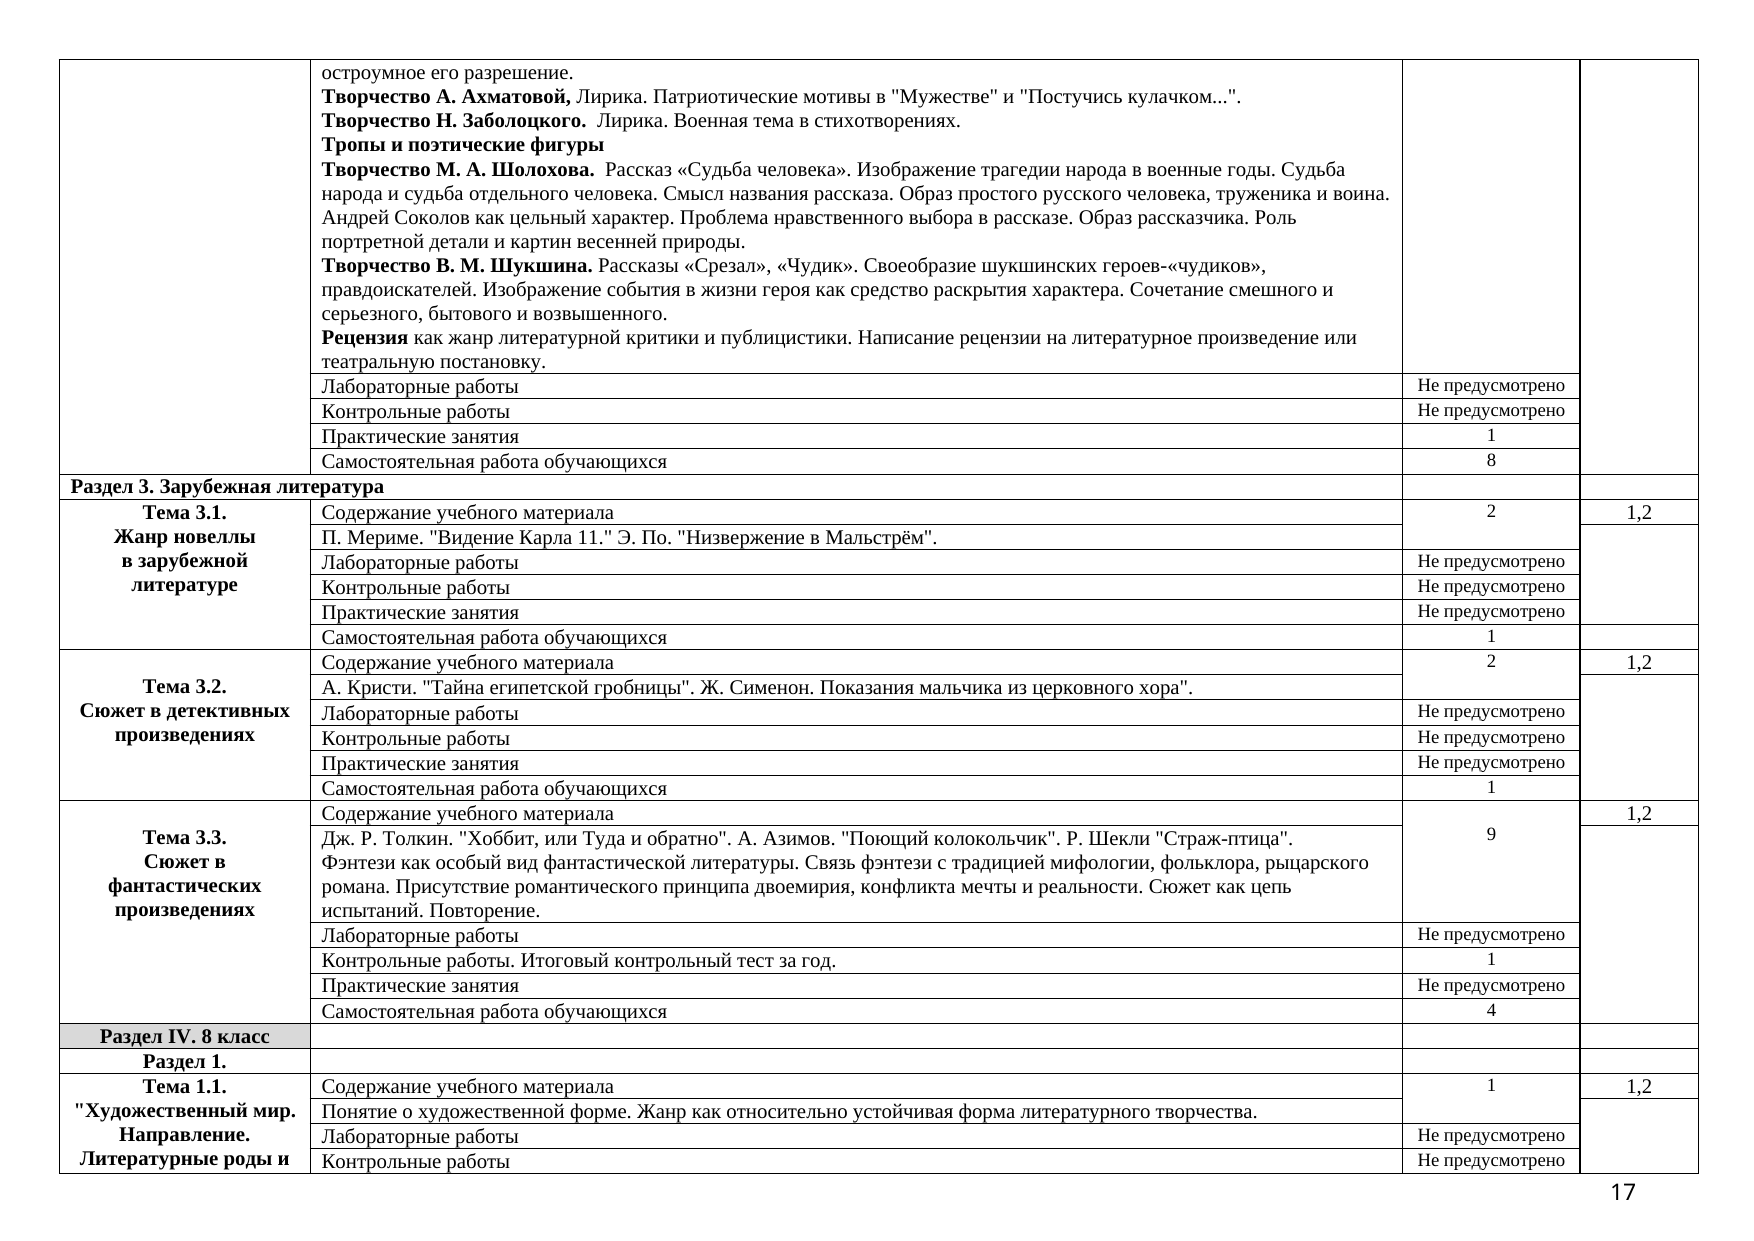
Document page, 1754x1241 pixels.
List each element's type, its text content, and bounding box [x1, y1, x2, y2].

table_cell Не предусмотрено [1403, 600, 1579, 624]
table_cell Самостоятельная работа обучающихся [311, 625, 1402, 649]
table_cell [1581, 1099, 1698, 1173]
table_cell Лабораторные работы [311, 550, 1402, 574]
table_cell Практические занятия [311, 600, 1402, 624]
table_cell [1403, 1024, 1579, 1048]
table_cell [1581, 60, 1698, 473]
table_cell Содержание учебного материала [311, 1074, 1402, 1098]
table_cell [1581, 675, 1698, 800]
table_cell Контрольные работы [311, 399, 1402, 423]
table_cell Лабораторные работы [311, 700, 1402, 724]
table_cell [311, 1024, 1402, 1048]
table_cell Тема 3.2. Сюжет в детективных произведениях [60, 650, 310, 800]
table_cell Содержание учебного материала [311, 801, 1402, 825]
table_cell Не предусмотрено [1403, 974, 1579, 997]
table_cell Практические занятия [311, 424, 1402, 448]
table_cell Лабораторные работы [311, 923, 1402, 947]
table_cell [1581, 475, 1698, 498]
table_cell Не предусмотрено [1403, 923, 1579, 947]
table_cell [311, 60, 1402, 373]
table_cell Раздел 1. [60, 1049, 310, 1073]
table_cell 9 [1403, 801, 1579, 922]
table_cell 1 [1403, 1074, 1579, 1123]
table_cell [1581, 525, 1698, 624]
table_cell [1403, 1049, 1579, 1073]
table_cell Не предусмотрено [1403, 751, 1579, 775]
table_cell Лабораторные работы [311, 1124, 1402, 1148]
table_cell Практические занятия [311, 974, 1402, 997]
table_cell 1,2 [1581, 650, 1698, 674]
table_cell Понятие о художественной форме. Жанр как относительно устойчивая форма литературного творчества. [311, 1099, 1402, 1123]
table_cell Раздел IV. 8 класс [60, 1024, 310, 1048]
table_cell [311, 1049, 1402, 1073]
table_cell Контрольные работы [311, 575, 1402, 599]
table_cell Контрольные работы [311, 1149, 1402, 1173]
table_cell Не предусмотрено [1403, 550, 1579, 574]
table_cell 8 [1403, 449, 1579, 473]
table_cell 1 [1403, 776, 1579, 800]
table_cell Тема 1.1. "Художественный мир. Направление. Литературные роды и жанры" [60, 1074, 310, 1173]
table_cell Тема 3.1. Жанр новеллы в зарубежной литературе [60, 500, 310, 649]
table_cell 1 [1403, 424, 1579, 448]
table_cell 1 [1403, 948, 1579, 972]
table_cell А. Кристи. "Тайна египетской гробницы". Ж. Сименон. Показания мальчика из церковного хора". [311, 675, 1402, 699]
table_cell Контрольные работы [311, 726, 1402, 749]
table_cell Раздел 3. Зарубежная литература [60, 475, 1402, 498]
table_cell 1 [1403, 625, 1579, 649]
table_cell 1,2 [1581, 801, 1698, 825]
table_cell Не предусмотрено [1403, 1149, 1579, 1173]
table_cell Не предусмотрено [1403, 700, 1579, 724]
table_cell Контрольные работы. Итоговый контрольный тест за год. [311, 948, 1402, 972]
table_cell П. Мериме. "Видение Карла 11." Э. По. "Низвержение в Мальстрём". [311, 525, 1402, 549]
table_cell Дж. Р. Толкин. "Хоббит, или Туда и обратно". А. Азимов. "Поющий колокольчик". Р. Шекли "Страж-птица". Фэнтези как особый вид фантастической литературы. Связь фэнтези с традицией мифологии, фольклора, рыцарского романа. Присутствие романтического принципа двоемирия, конфликта мечты и реальности. Сюжет как цепь испытаний. Повторение. [311, 826, 1402, 922]
table_cell Лабораторные работы [311, 374, 1402, 398]
table_cell Не предусмотрено [1403, 399, 1579, 423]
table_cell [1581, 625, 1698, 649]
table_cell 2 [1403, 650, 1579, 699]
table_cell 4 [1403, 999, 1579, 1023]
table_cell [1581, 1024, 1698, 1048]
table_cell Самостоятельная работа обучающихся [311, 999, 1402, 1023]
table_cell 1,2 [1581, 500, 1698, 524]
table_cell 1,2 [1581, 1074, 1698, 1098]
table_cell Не предусмотрено [1403, 575, 1579, 599]
table_cell Не предусмотрено [1403, 1124, 1579, 1148]
table_cell Тема 3.3. Сюжет в фантастических произведениях [60, 801, 310, 1023]
table_cell Практические занятия [311, 751, 1402, 775]
table_cell Не предусмотрено [1403, 374, 1579, 398]
table_cell 2 [1403, 500, 1579, 549]
table_cell Самостоятельная работа обучающихся [311, 449, 1402, 473]
table_cell [1403, 475, 1579, 498]
table_cell [1581, 826, 1698, 1023]
table_cell Не предусмотрено [1403, 726, 1579, 749]
table_cell Самостоятельная работа обучающихся [311, 776, 1402, 800]
table_cell Содержание учебного материала [311, 650, 1402, 674]
table_cell Содержание учебного материала [311, 500, 1402, 524]
table_cell [1581, 1049, 1698, 1073]
